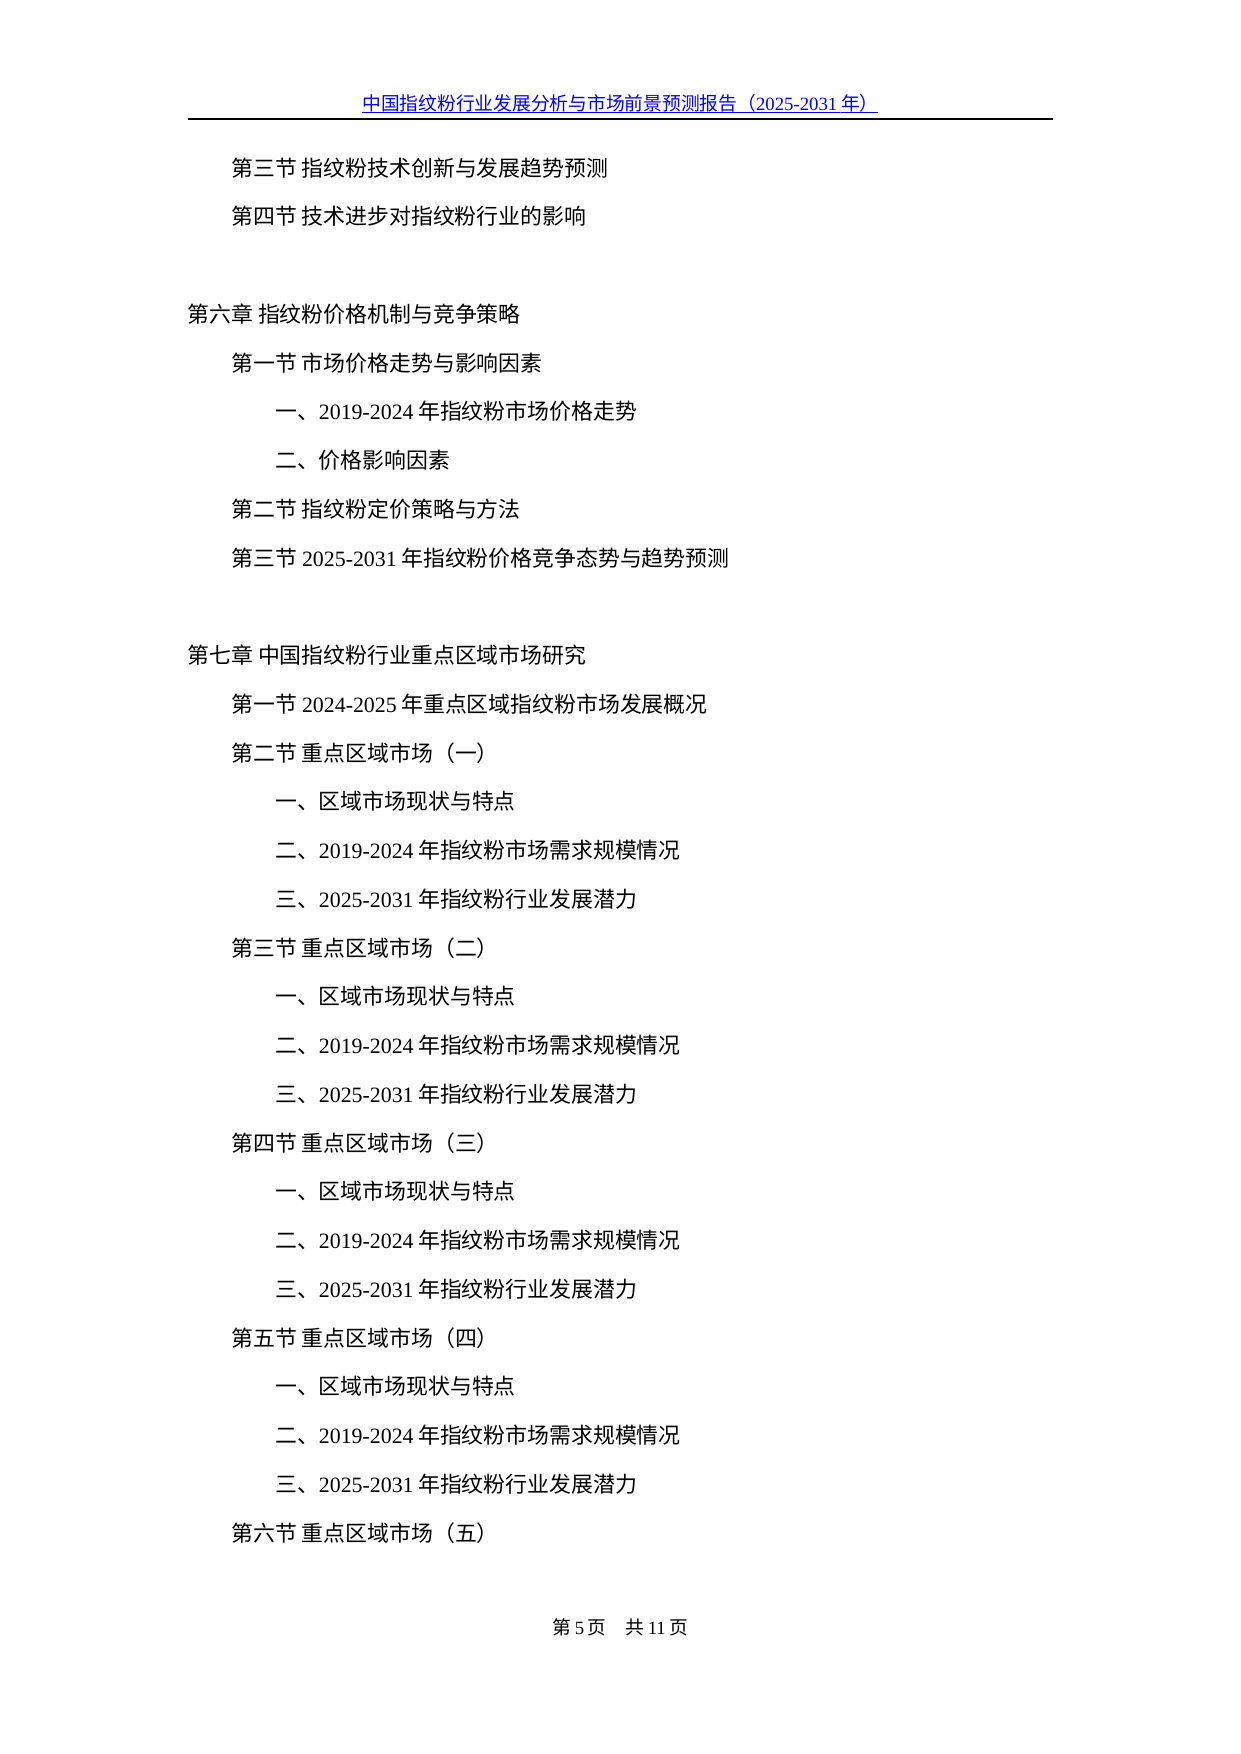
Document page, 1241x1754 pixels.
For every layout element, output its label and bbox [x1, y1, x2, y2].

text [187, 150, 1053, 1548]
